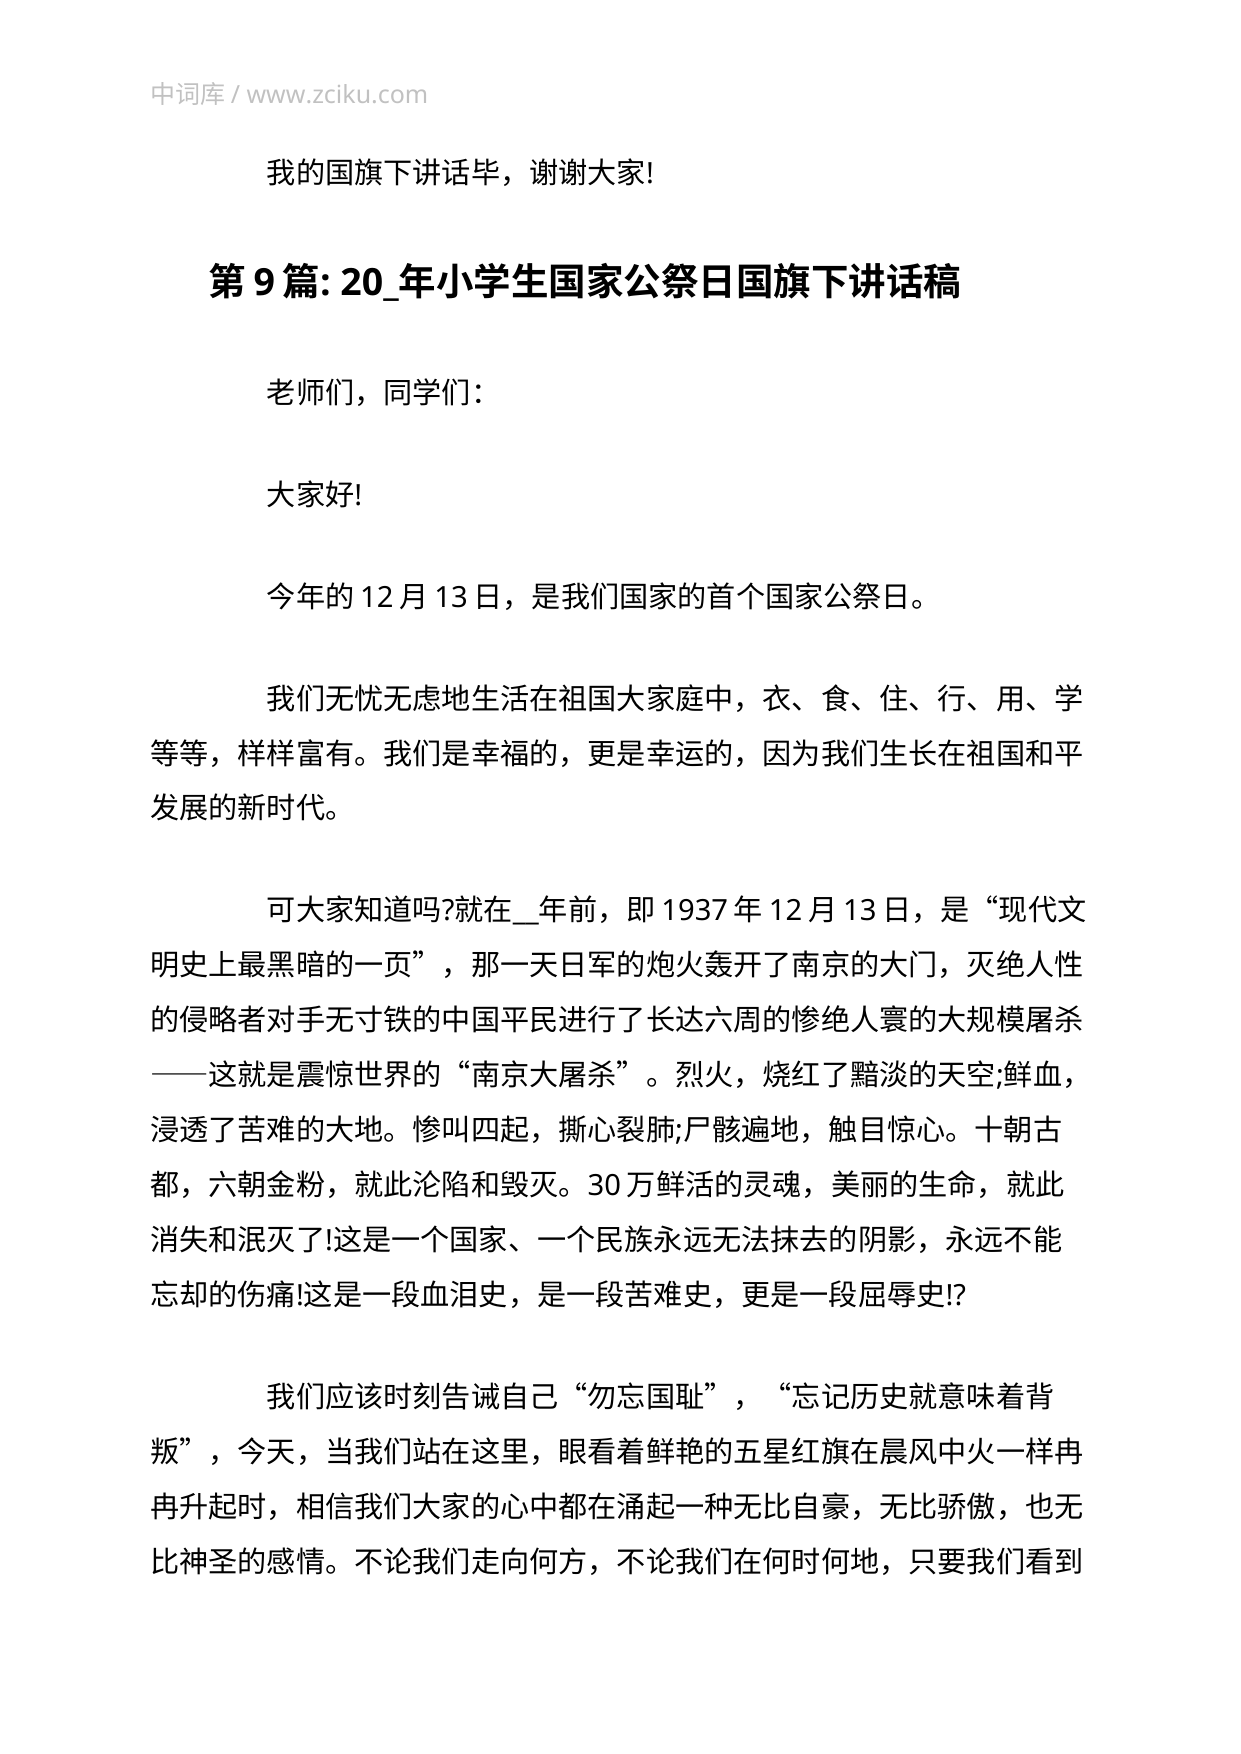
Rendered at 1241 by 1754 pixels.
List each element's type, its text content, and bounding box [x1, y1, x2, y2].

text 我的国旗下讲话毕，谢谢大家! [150, 150, 1090, 192]
text 老师们，同学们： [150, 369, 1090, 412]
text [150, 1374, 1090, 1581]
text 我们无忧无虑地生活在祖国大家庭中，衣、食、住、行、用、学等等，样样富有。我们是幸福的，更是幸运的，因为我们生长在祖国和平发展的新时代。 [150, 675, 1090, 827]
text 今年的12月13日，是我们国家的首个国家公祭日。 [150, 573, 1090, 616]
text 第9篇: 20_年小学生国家公祭日国旗下讲话稿 [150, 252, 1090, 306]
text 大家好! [150, 471, 1090, 514]
text 可大家知道吗?就在__年前，即1937年12月13日，是“现代文明史上最黑暗的一页”，那一天日军的炮火轰开了南京的大门，灭绝人性的侵略者对手无寸铁的中国平民进行了长达六周的惨绝人寰的大规模屠杀——这就是震惊世界的“南京大屠杀”。烈火，烧红了黯淡的天空;鲜血，浸透了苦难的大地。惨叫四起，撕心裂肺;尸骸遍地，触目惊心。十朝古都，六朝金粉，就此沦陷和毁灭。30万鲜活的灵魂，美丽的生命，就此消失和泯灭了!这是一个国家、一个民族永远无法抹去的阴影，永远不能忘却的伤痛!这是一段血泪史，是一段苦难史，更是一段屈辱史!? [150, 887, 1090, 1314]
